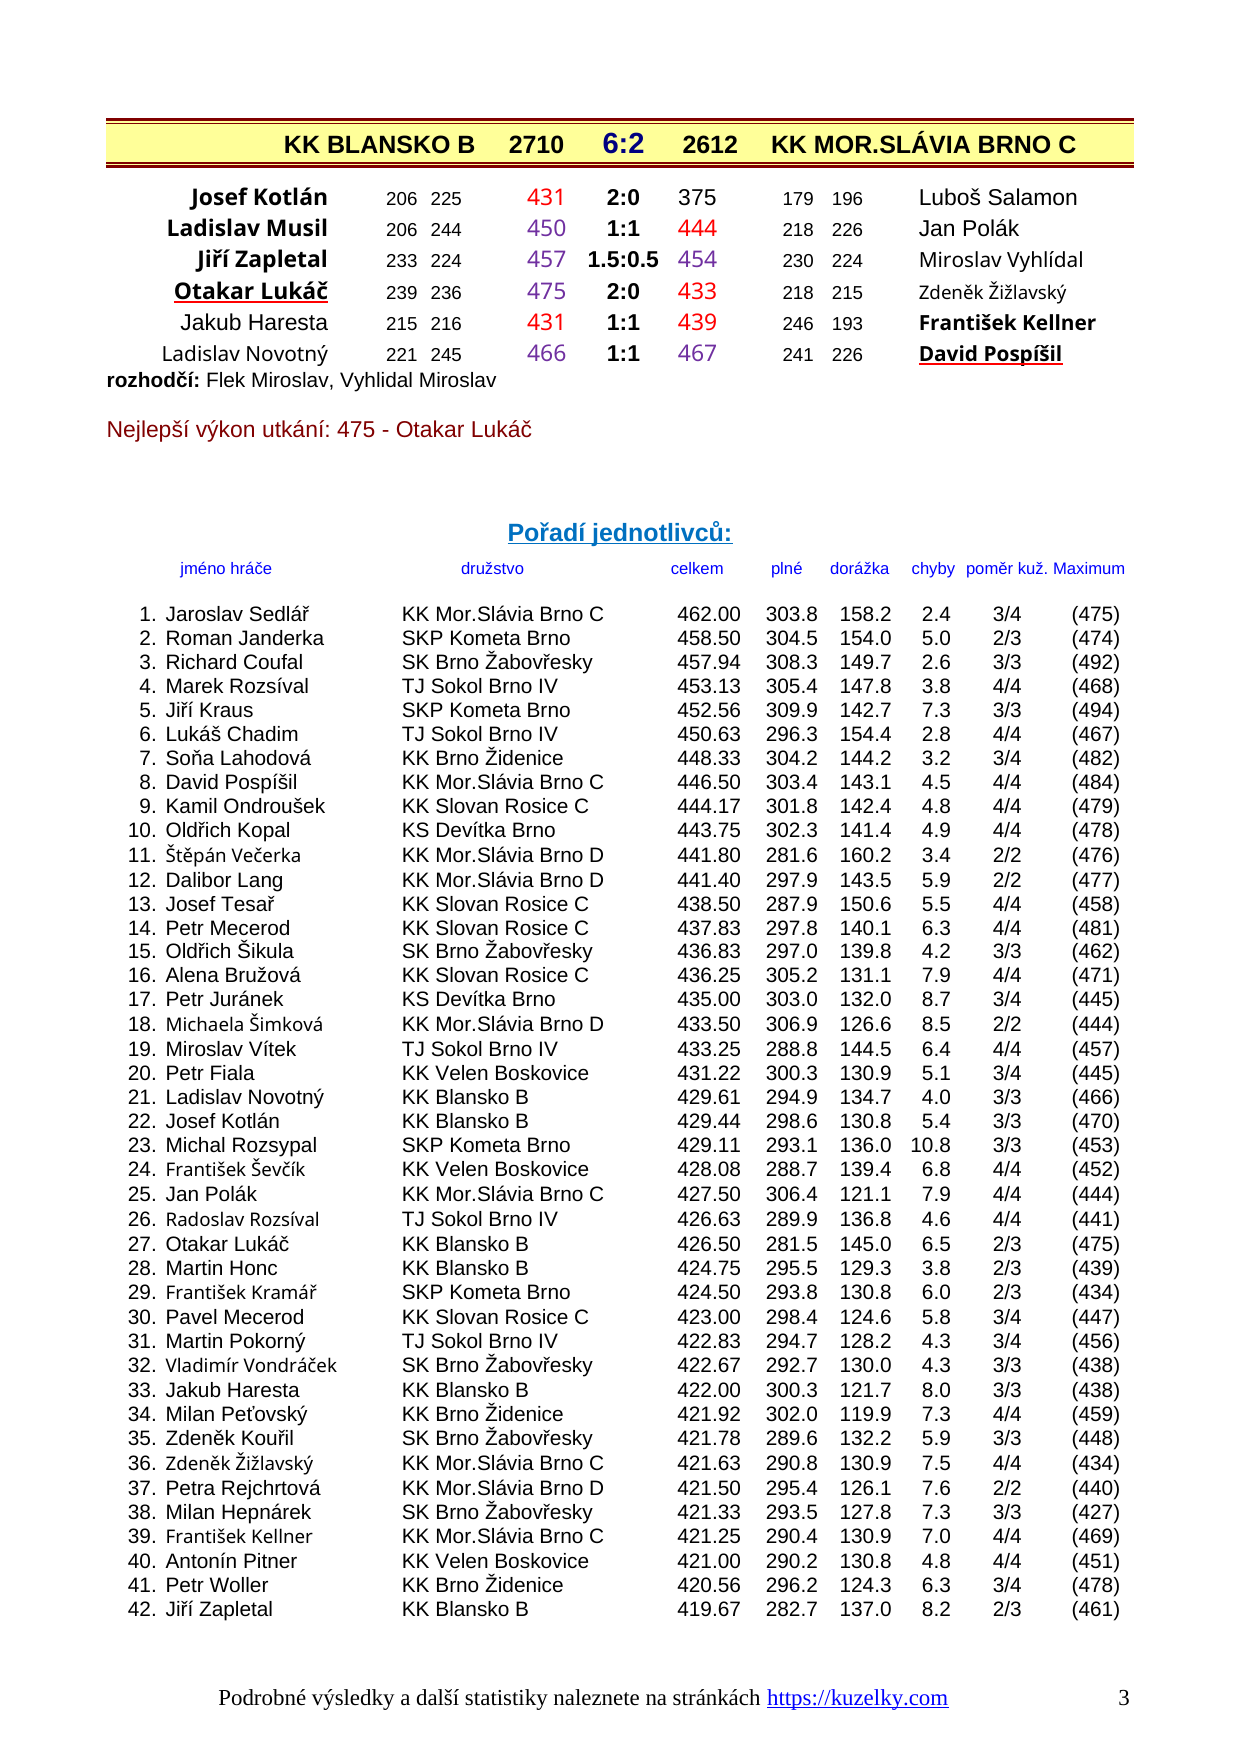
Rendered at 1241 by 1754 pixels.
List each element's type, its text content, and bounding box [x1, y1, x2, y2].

text 37. Petra Rejchrtová KK Mor.Slávia Brno D 421.50 295.4 126.1 7.6 2/2 (440) [106, 1476, 1134, 1500]
text 34. Milan Peťovský KK Brno Židenice 421.92 302.0 119.9 7.3 4/4 (459) [106, 1402, 1134, 1426]
text 18. Michaela Šimková KK Mor.Slávia Brno D 433.50 306.9 126.6 8.5 2/2 (444) [106, 1011, 1134, 1037]
text 3. Richard Coufal SK Brno Žabovřesky 457.94 308.3 149.7 2.6 3/3 (492) [106, 650, 1134, 674]
text rozhodčí: Flek Miroslav, Vyhlidal Miroslav [106, 368, 1134, 392]
text Ladislav Musil 206 244 450 1:1 444 218 226 Jan Polák [106, 212, 1134, 243]
text 29. František Kramář SKP Kometa Brno 424.50 293.8 130.8 6.0 2/3 (434) [106, 1279, 1134, 1305]
text 9. Kamil Ondroušek KK Slovan Rosice C 444.17 301.8 142.4 4.8 4/4 (479) [106, 794, 1134, 818]
text 41. Petr Woller KK Brno Židenice 420.56 296.2 124.3 6.3 3/4 (478) [106, 1573, 1134, 1597]
text 10. Oldřich Kopal KS Devítka Brno 443.75 302.3 141.4 4.9 4/4 (478) [106, 818, 1134, 842]
text 16. Alena Bružová KK Slovan Rosice C 436.25 305.2 131.1 7.9 4/4 (471) [106, 963, 1134, 987]
text 39. František Kellner KK Mor.Slávia Brno C 421.25 290.4 130.9 7.0 4/4 (469) [106, 1524, 1134, 1549]
text Ladislav Novotný 221 245 466 1:1 467 241 226 David Pospíšil [106, 337, 1134, 368]
text 6. Lukáš Chadim TJ Sokol Brno IV 450.63 296.3 154.4 2.8 4/4 (467) [106, 722, 1134, 746]
text 22. Josef Kotlán KK Blansko B 429.44 298.6 130.8 5.4 3/3 (470) [106, 1108, 1134, 1132]
text Otakar Lukáč 239 236 475 2:0 433 218 215 Zdeněk Žižlavský [106, 274, 1134, 306]
text 12. Dalibor Lang KK Mor.Slávia Brno D 441.40 297.9 143.5 5.9 2/2 (477) [106, 867, 1134, 891]
text 24. František Ševčík KK Velen Boskovice 428.08 288.7 139.4 6.8 4/4 (452) [106, 1156, 1134, 1182]
text 31. Martin Pokorný TJ Sokol Brno IV 422.83 294.7 128.2 4.3 3/4 (456) [106, 1329, 1134, 1353]
text 25. Jan Polák KK Mor.Slávia Brno C 427.50 306.4 121.1 7.9 4/4 (444) [106, 1182, 1134, 1206]
text 38. Milan Hepnárek SK Brno Žabovřesky 421.33 293.5 127.8 7.3 3/3 (427) [106, 1500, 1134, 1524]
text 11. Štěpán Večerka KK Mor.Slávia Brno D 441.80 281.6 160.2 3.4 2/2 (476) [106, 842, 1134, 867]
text 19. Miroslav Vítek TJ Sokol Brno IV 433.25 288.8 144.5 6.4 4/4 (457) [106, 1037, 1134, 1061]
text jméno hráče družstvo celkem plné dorážka chyby poměr kuž. Maximum [106, 559, 1134, 578]
text Pořadí jednotlivců: [94, 518, 1145, 547]
text Nejlepší výkon utkání: 475 - Otakar Lukáč [106, 416, 1134, 443]
text 28. Martin Honc KK Blansko B 424.75 295.5 129.3 3.8 2/3 (439) [106, 1255, 1134, 1279]
text 8. David Pospíšil KK Mor.Slávia Brno C 446.50 303.4 143.1 4.5 4/4 (484) [106, 770, 1134, 794]
text 33. Jakub Haresta KK Blansko B 422.00 300.3 121.7 8.0 3/3 (438) [106, 1378, 1134, 1402]
text Jiří Zapletal 233 224 457 1.5:0.5 454 230 224 Miroslav Vyhlídal [106, 243, 1134, 274]
text 7. Soňa Lahodová KK Brno Židenice 448.33 304.2 144.2 3.2 3/4 (482) [106, 746, 1134, 770]
text 13. Josef Tesař KK Slovan Rosice C 438.50 287.9 150.6 5.5 4/4 (458) [106, 891, 1134, 915]
text 23. Michal Rozsypal SKP Kometa Brno 429.11 293.1 136.0 10.8 3/3 (453) [106, 1132, 1134, 1156]
text Jakub Haresta 215 216 431 1:1 439 246 193 František Kellner [106, 306, 1134, 337]
text 5. Jiří Kraus SKP Kometa Brno 452.56 309.9 142.7 7.3 3/3 (494) [106, 698, 1134, 722]
text KK Blansko B 2710 6:2 2612 KK Mor.Slávia Brno C [106, 124, 1134, 162]
text 36. Zdeněk Žižlavský KK Mor.Slávia Brno C 421.63 290.8 130.9 7.5 4/4 (434) [106, 1450, 1134, 1476]
text 30. Pavel Mecerod KK Slovan Rosice C 423.00 298.4 124.6 5.8 3/4 (447) [106, 1305, 1134, 1329]
text 42. Jiří Zapletal KK Blansko B 419.67 282.7 137.0 8.2 2/3 (461) [106, 1597, 1134, 1621]
text 17. Petr Juránek KS Devítka Brno 435.00 303.0 132.0 8.7 3/4 (445) [106, 987, 1134, 1011]
text Josef Kotlán 206 225 431 2:0 375 179 196 Luboš Salamon [106, 181, 1134, 212]
text 2. Roman Janderka SKP Kometa Brno 458.50 304.5 154.0 5.0 2/3 (474) [106, 626, 1134, 650]
text 4. Marek Rozsíval TJ Sokol Brno IV 453.13 305.4 147.8 3.8 4/4 (468) [106, 674, 1134, 698]
text 1. Jaroslav Sedlář KK Mor.Slávia Brno C 462.00 303.8 158.2 2.4 3/4 (475) [106, 602, 1134, 626]
text 32. Vladimír Vondráček SK Brno Žabovřesky 422.67 292.7 130.0 4.3 3/3 (438) [106, 1353, 1134, 1378]
text 21. Ladislav Novotný KK Blansko B 429.61 294.9 134.7 4.0 3/3 (466) [106, 1084, 1134, 1108]
text 26. Radoslav Rozsíval TJ Sokol Brno IV 426.63 289.9 136.8 4.6 4/4 (441) [106, 1206, 1134, 1231]
text 40. Antonín Pitner KK Velen Boskovice 421.00 290.2 130.8 4.8 4/4 (451) [106, 1549, 1134, 1573]
text 35. Zdeněk Kouřil SK Brno Žabovřesky 421.78 289.6 132.2 5.9 3/3 (448) [106, 1426, 1134, 1450]
text 27. Otakar Lukáč KK Blansko B 426.50 281.5 145.0 6.5 2/3 (475) [106, 1231, 1134, 1255]
text 15. Oldřich Šikula SK Brno Žabovřesky 436.83 297.0 139.8 4.2 3/3 (462) [106, 939, 1134, 963]
text 20. Petr Fiala KK Velen Boskovice 431.22 300.3 130.9 5.1 3/4 (445) [106, 1061, 1134, 1084]
text 14. Petr Mecerod KK Slovan Rosice C 437.83 297.8 140.1 6.3 4/4 (481) [106, 915, 1134, 939]
